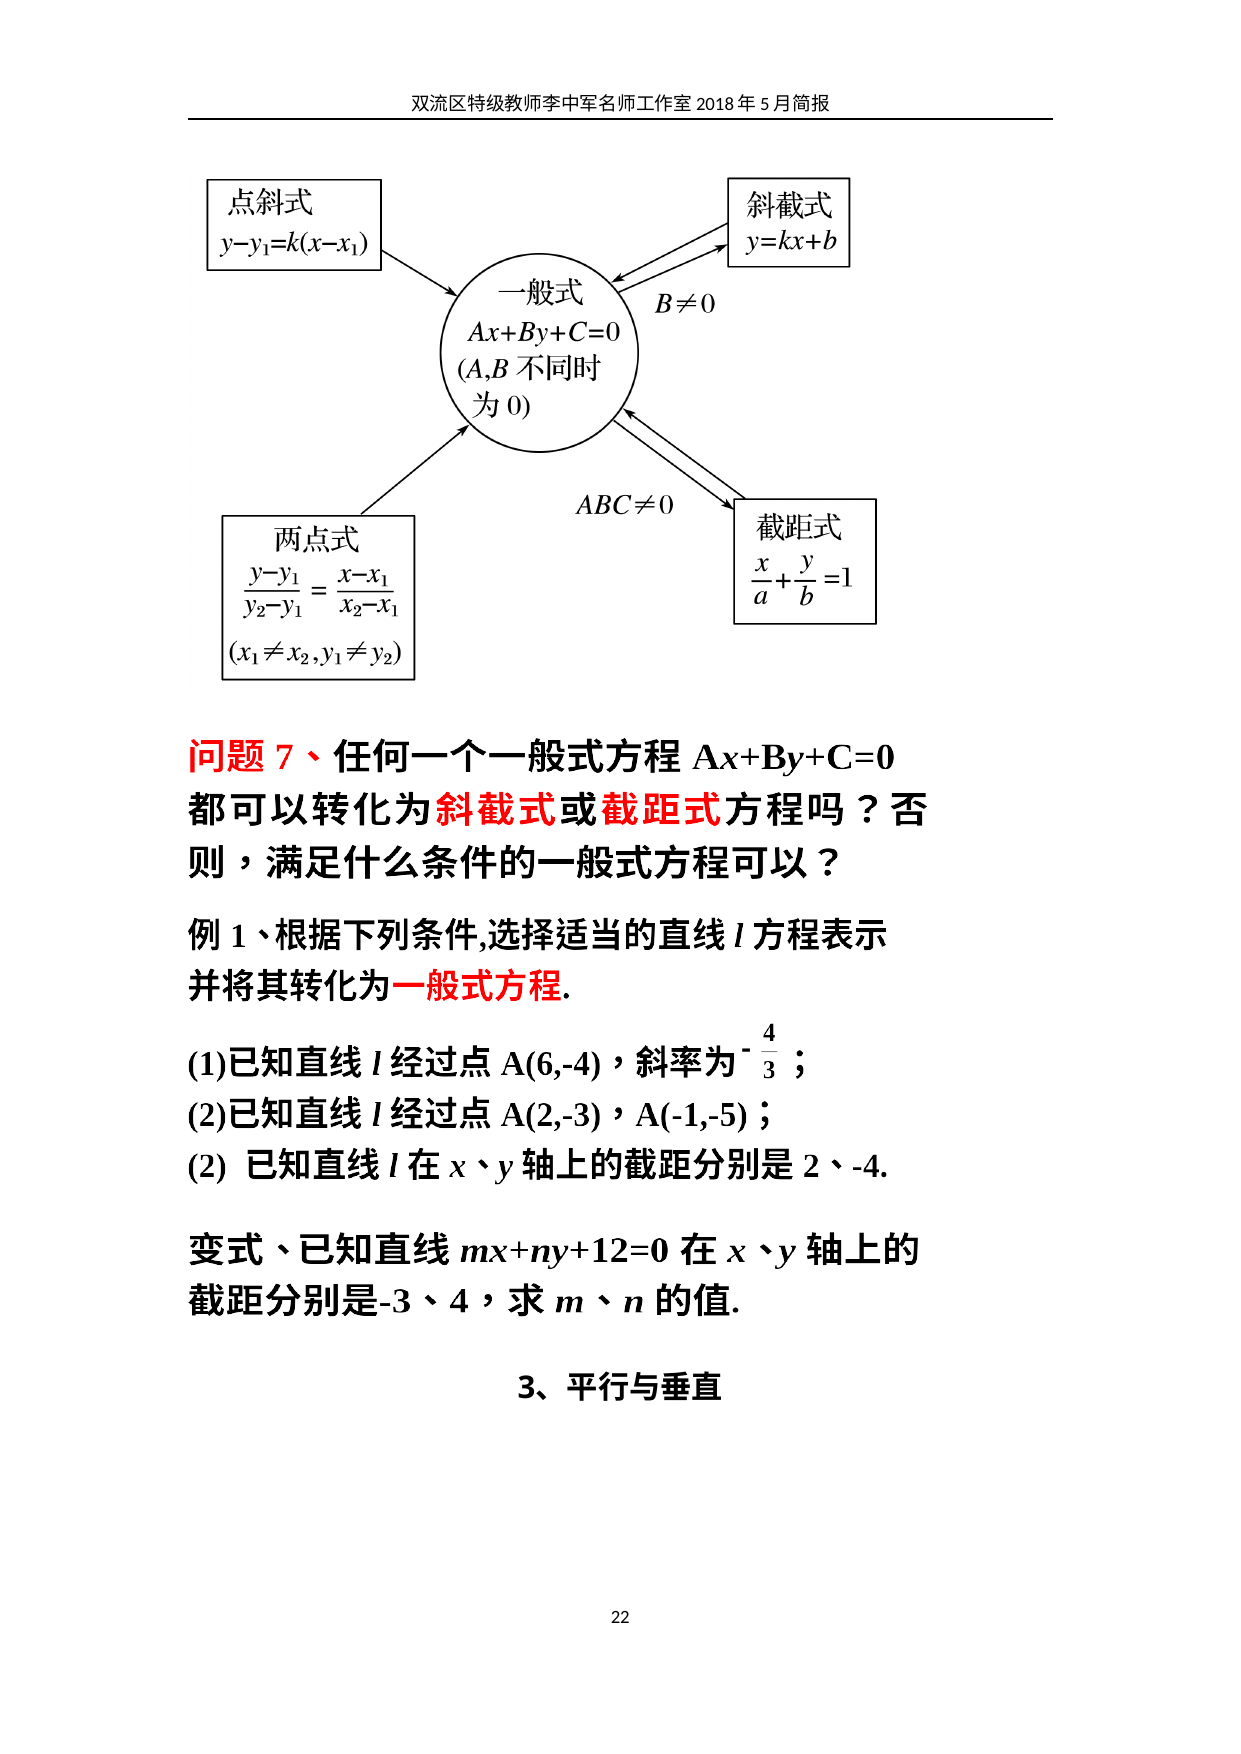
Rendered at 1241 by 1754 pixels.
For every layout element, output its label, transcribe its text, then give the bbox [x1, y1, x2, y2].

text 3、平行与垂直 [187, 1353, 1053, 1418]
picture [187, 162, 896, 694]
